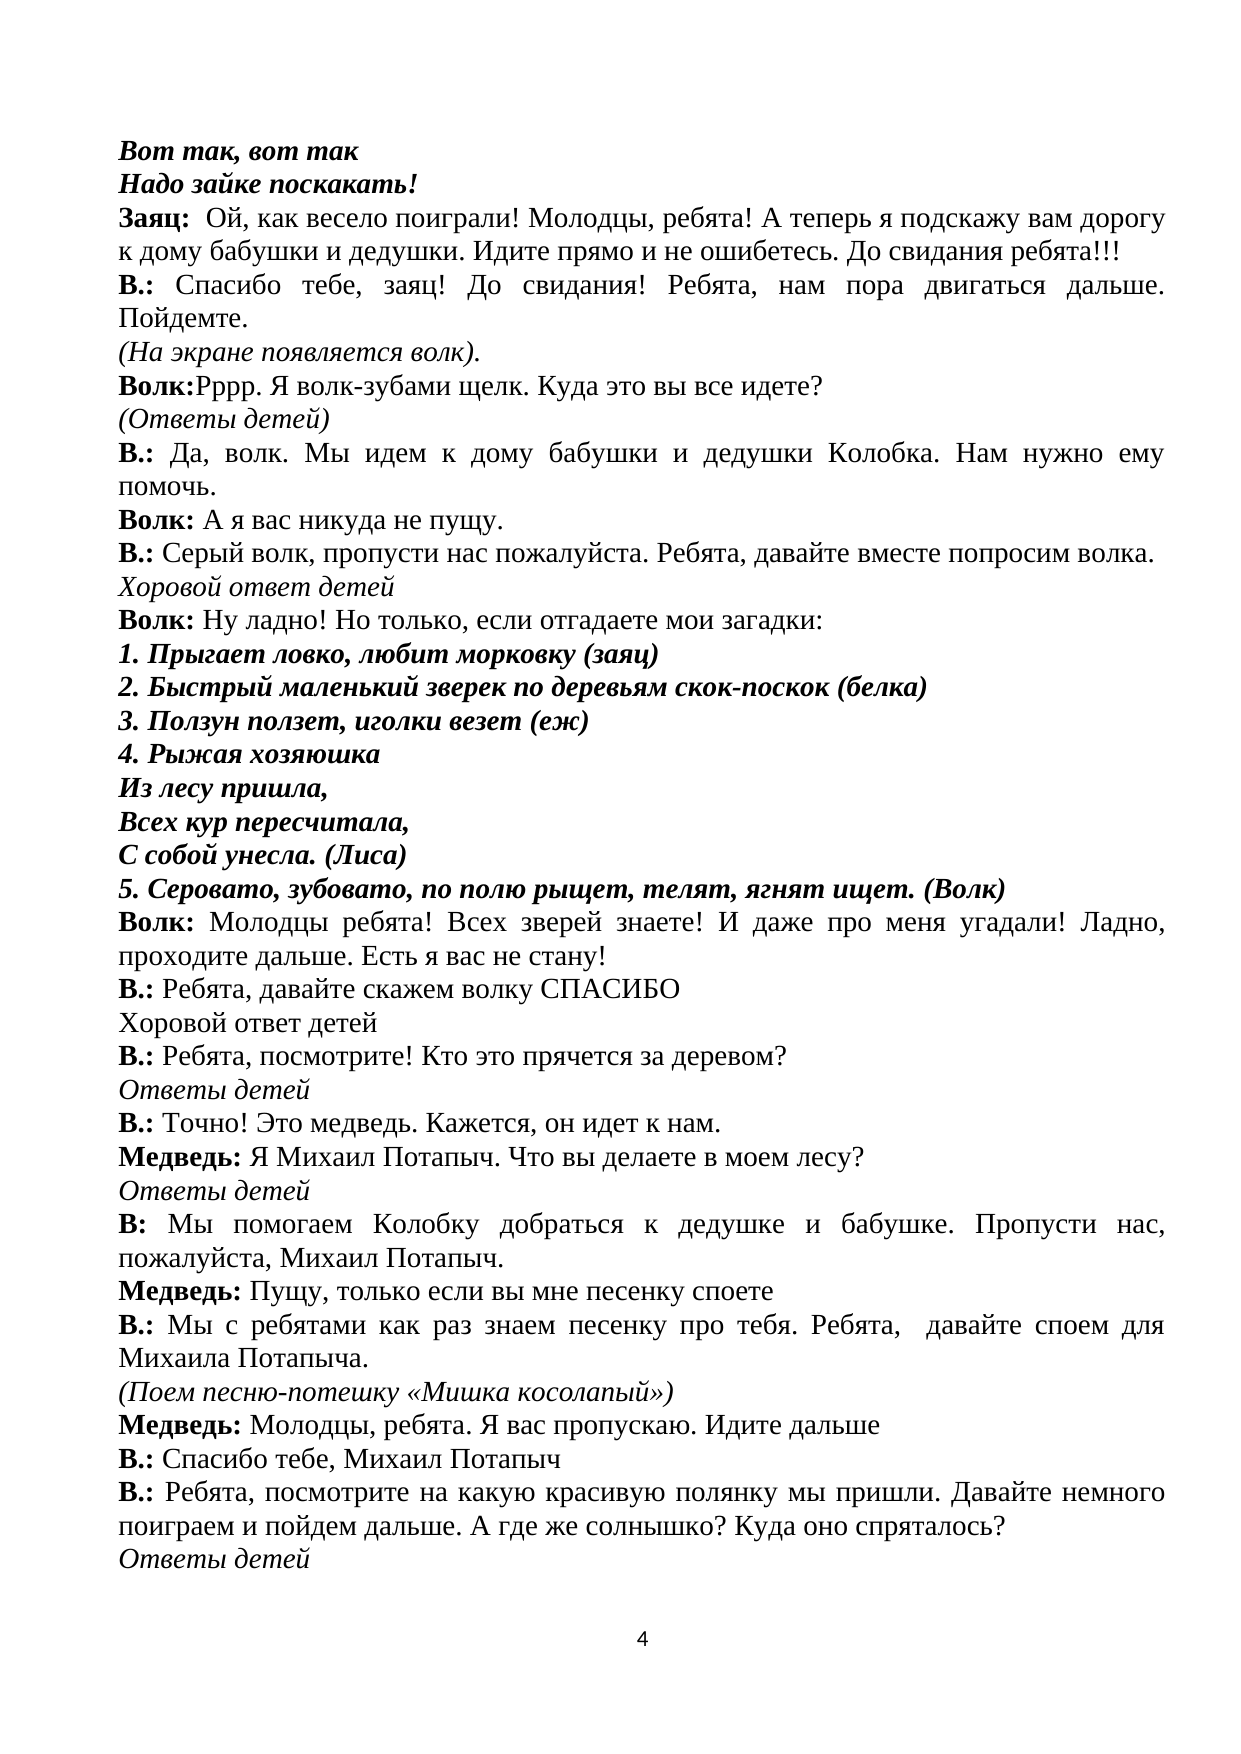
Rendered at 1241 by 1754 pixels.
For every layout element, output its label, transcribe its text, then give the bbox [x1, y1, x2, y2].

text Ответы детей [118, 1072, 1167, 1106]
text 4. Рыжая хозяюшка [118, 737, 1167, 770]
text Хоровой ответ детей [118, 569, 1167, 602]
text Ответы детей [118, 1173, 1167, 1206]
text Волк:Рррр. Я волк-зубами щелк. Куда это вы все идете? [118, 368, 1167, 401]
text В.: Ребята, посмотрите! Кто это прячется за деревом? [118, 1038, 1167, 1072]
text Ответы детей [118, 1542, 1167, 1575]
text Волк: А я вас никуда не пущу. [118, 502, 1167, 535]
text В.: Ребята, посмотрите на какую красивую полянку мы пришли. Давайте немного поиграем и пойдем дальше. А где же солнышко? Куда оно спряталось? [118, 1474, 1167, 1542]
text В.: Мы с ребятами как раз знаем песенку про тебя. Ребята, давайте споем для Михаила Потапыча. [118, 1307, 1167, 1374]
text 2. Быстрый маленький зверек по деревьям скок-поскок (белка) [118, 669, 1167, 703]
text Волк: Ну ладно! Но только, если отгадаете мои загадки: [118, 602, 1167, 636]
text Волк: Молодцы ребята! Всех зверей знаете! И даже про меня угадали! Ладно, проходите дальше. Есть я вас не стану! [118, 904, 1167, 971]
text В.: Спасибо тебе, Михаил Потапыч [118, 1441, 1167, 1474]
text Заяц: Ой, как весело поиграли! Молодцы, ребята! А теперь я подскажу вам дорогу к дому бабушки и дедушки. Идите прямо и не ошибетесь. До свидания ребята!!! [118, 233, 1167, 267]
text (Поем песню-потешку «Мишка косолапый») [118, 1374, 1167, 1407]
text С собой унесла. (Лиса) [118, 837, 1167, 871]
text В.: Ребята, давайте скажем волку СПАСИБО [118, 971, 1167, 1005]
text Медведь: Я Михаил Потапыч. Что вы делаете в моем лесу? [118, 1139, 1167, 1173]
text В.: Спасибо тебе, заяц! До свидания! Ребята, нам пора двигаться дальше. Пойдемте. [118, 267, 1167, 334]
text Из лесу пришла, [118, 770, 1167, 804]
text 1. Прыгает ловко, любит морковку (заяц) [118, 636, 1167, 669]
text Хоровой ответ детей [118, 1005, 1167, 1038]
text (Ответы детей) [118, 401, 1167, 435]
text В.: Точно! Это медведь. Кажется, он идет к нам. [118, 1106, 1167, 1139]
text 5. Серовато, зубовато, по полю рыщет, телят, ягнят ищет. (Волк) [118, 871, 1167, 904]
text В.: Да, волк. Мы идем к дому бабушки и дедушки Колобка. Нам нужно ему помочь. [118, 435, 1167, 502]
text Медведь: Молодцы, ребята. Я вас пропускаю. Идите дальше [118, 1407, 1167, 1441]
text В: Мы помогаем Колобку добраться к дедушке и бабушке. Пропусти нас, пожалуйста, Михаил Потапыч. [118, 1206, 1167, 1273]
text Всех кур пересчитала, [118, 804, 1167, 837]
text В.: Серый волк, пропусти нас пожалуйста. Ребята, давайте вместе попросим волка. [118, 535, 1167, 569]
text (На экране появляется волк). [118, 334, 1167, 368]
text Медведь: Пущу, только если вы мне песенку споете [118, 1273, 1167, 1307]
text 3. Ползун ползет, иголки везет (еж) [118, 703, 1167, 737]
